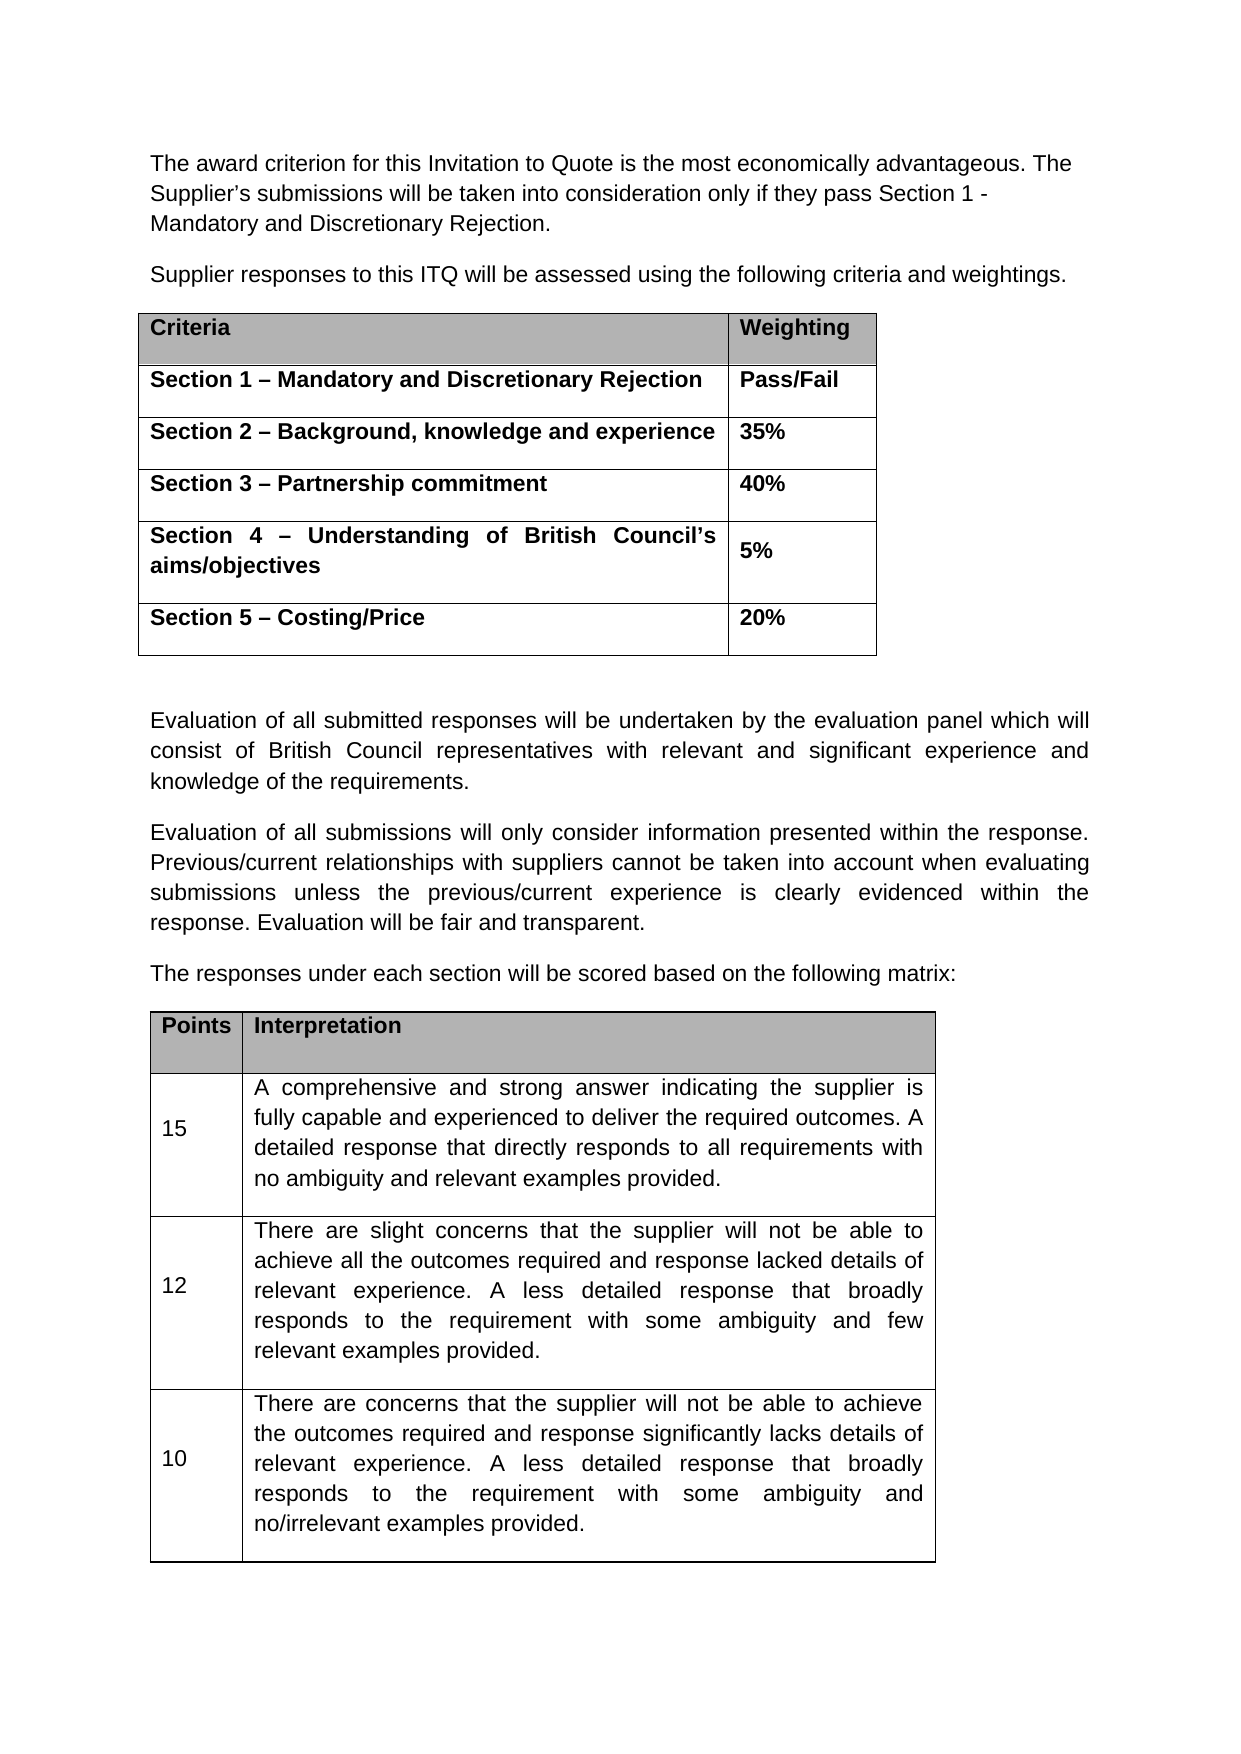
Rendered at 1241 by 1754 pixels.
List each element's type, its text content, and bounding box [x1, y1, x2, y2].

table_cell Pass/Fail [729, 366, 876, 417]
table_header Points [151, 1013, 242, 1073]
table_cell Section 4 – Understanding of British Council’s aims/objectives [139, 522, 728, 603]
table_cell Section 3 – Partnership commitment [139, 470, 728, 521]
text Evaluation of all submitted responses will be undertaken by the evaluation panel which will consist of British Council representatives with relevant and significant experience and knowledge of the requirements. [150, 707, 1090, 794]
table_cell Section 5 – Costing/Price [139, 604, 728, 655]
table_cell There are slight concerns that the supplier will not be able to achieve all the outcomes required and response lacked details of relevant experience. A less detailed response that broadly responds to the requirement with some ambiguity and few relevant examples provided. [243, 1217, 935, 1388]
table_cell 40% [729, 470, 876, 521]
table_cell A comprehensive and strong answer indicating the supplier is fully capable and experienced to deliver the required outcomes. A detailed response that directly responds to all requirements with no ambiguity and relevant examples provided. [243, 1074, 935, 1216]
text Supplier responses to this ITQ will be assessed using the following criteria and weightings. [150, 261, 1090, 288]
table_cell 15 [151, 1074, 242, 1216]
table_cell 12 [151, 1217, 242, 1388]
table_cell 10 [151, 1390, 242, 1561]
table_cell 35% [729, 418, 876, 469]
table_header Interpretation [243, 1013, 935, 1073]
table_cell 20% [729, 604, 876, 655]
table_cell 5% [729, 522, 876, 603]
table_cell Section 1 – Mandatory and Discretionary Rejection [139, 366, 728, 417]
table_cell There are concerns that the supplier will not be able to achieve the outcomes required and response significantly lacks details of relevant experience. A less detailed response that broadly responds to the requirement with some ambiguity and no/irrelevant examples provided. [243, 1390, 935, 1561]
text Evaluation of all submissions will only consider information presented within the response. Previous/current relationships with suppliers cannot be taken into account when evaluating submissions unless the previous/current experience is clearly evidenced within the response. Evaluation will be fair and transparent. [150, 819, 1090, 936]
table_cell Section 2 – Background, knowledge and experience [139, 418, 728, 469]
text The responses under each section will be scored based on the following matrix: [150, 960, 1090, 987]
table_header Criteria [139, 314, 728, 364]
text The award criterion for this Invitation to Quote is the most economically advantageous. The Supplier’s submissions will be taken into consideration only if they pass Section 1 - Mandatory and Discretionary Rejection. [150, 150, 1090, 237]
table_header Weighting [729, 314, 876, 364]
